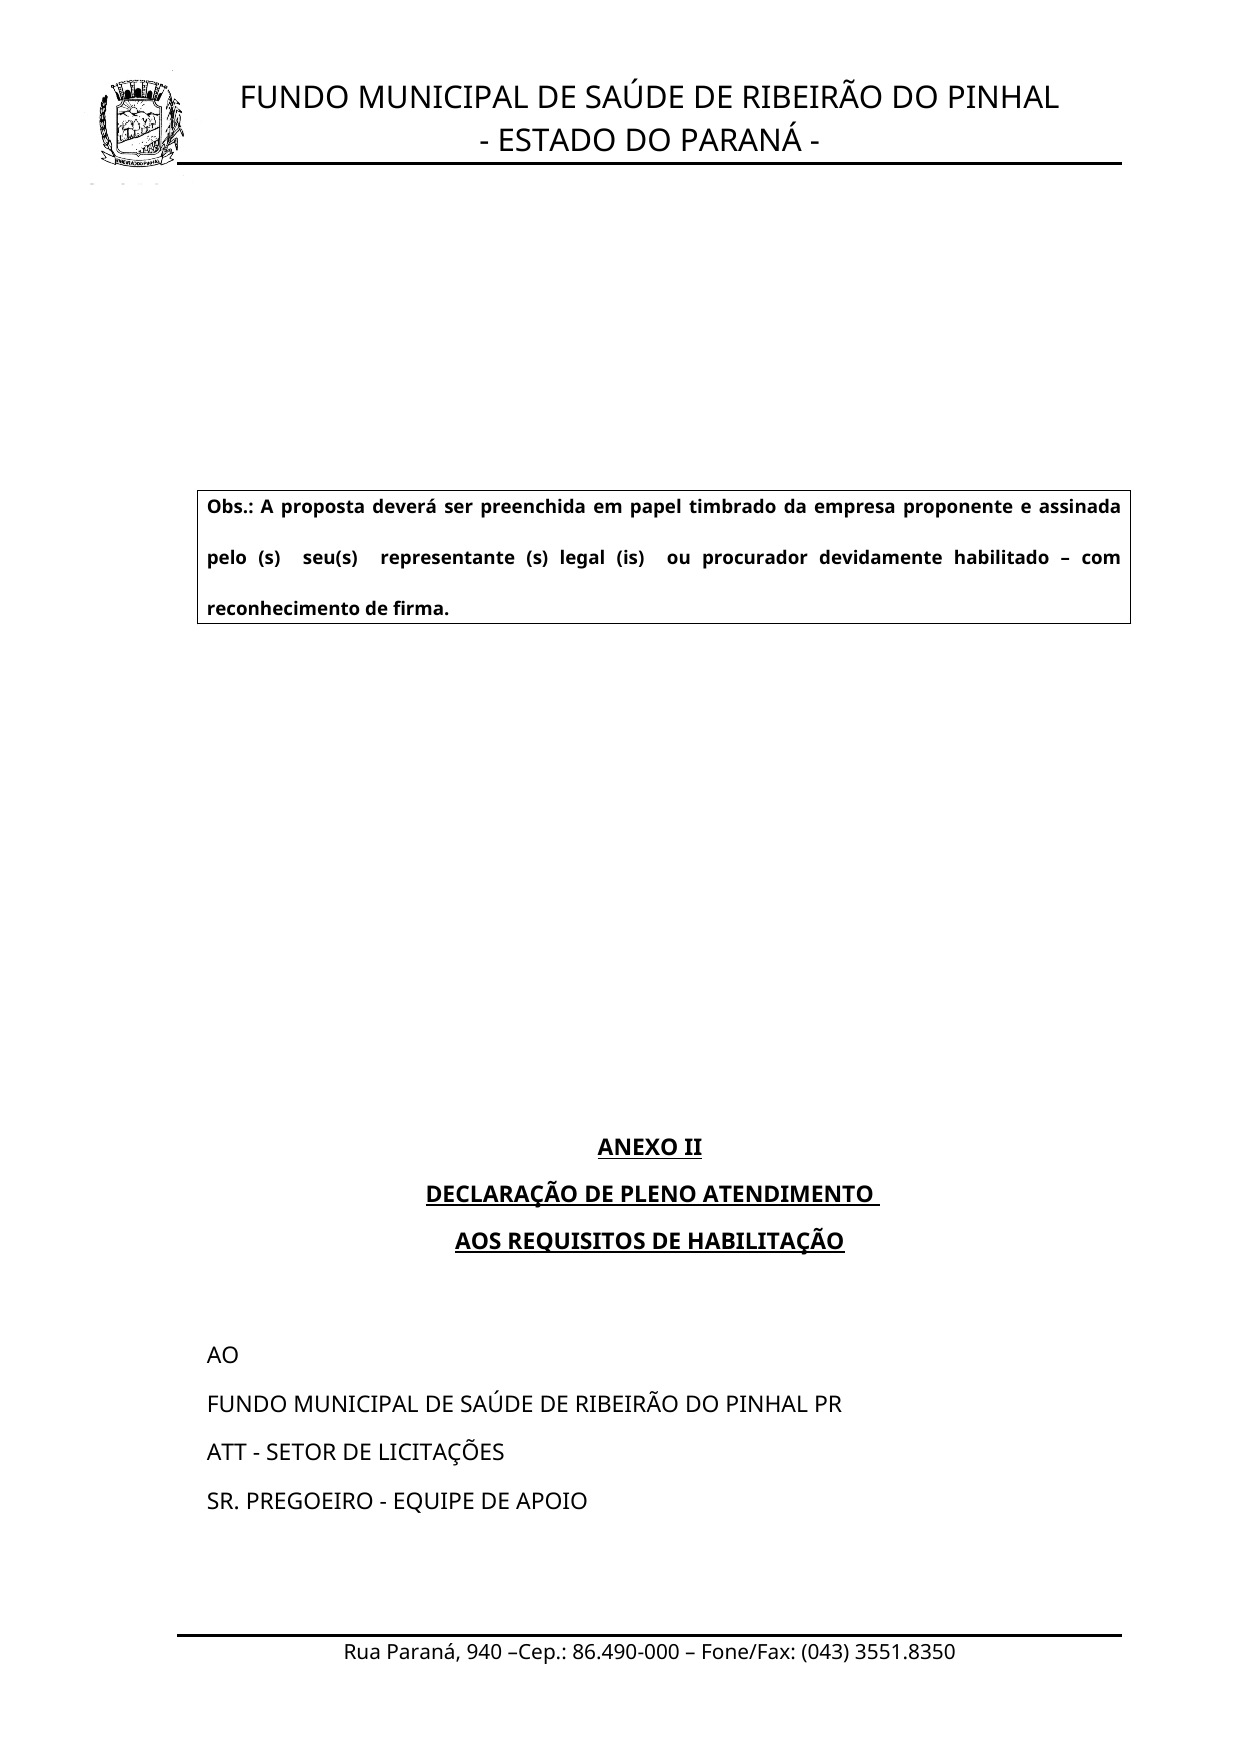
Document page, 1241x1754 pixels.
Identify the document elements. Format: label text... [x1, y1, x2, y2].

text ATT - SETOR DE LICITAÇÕES [207, 1436, 1122, 1467]
text SR. PREGOEIRO - EQUIPE DE APOIO [207, 1485, 1122, 1516]
picture [83, 65, 202, 185]
text AO [207, 1339, 1122, 1371]
text Obs.: A proposta deverá ser preenchida em papel timbrado da empresa proponente e assinada pelo (s) seu(s) representante (s) legal (is) ou procurador devidamente habilitado – com reconhecimento de firma. [198, 491, 1130, 623]
title AOS REQUISITOS DE HABILITAÇÃO [177, 1225, 1122, 1256]
text FUNDO MUNICIPAL DE SAÚDE DE RIBEIRÃO DO PINHAL PR [207, 1388, 1122, 1419]
title DECLARAÇÃO DE PLENO ATENDIMENTO [177, 1178, 1122, 1209]
title ANEXO II [177, 1131, 1122, 1162]
